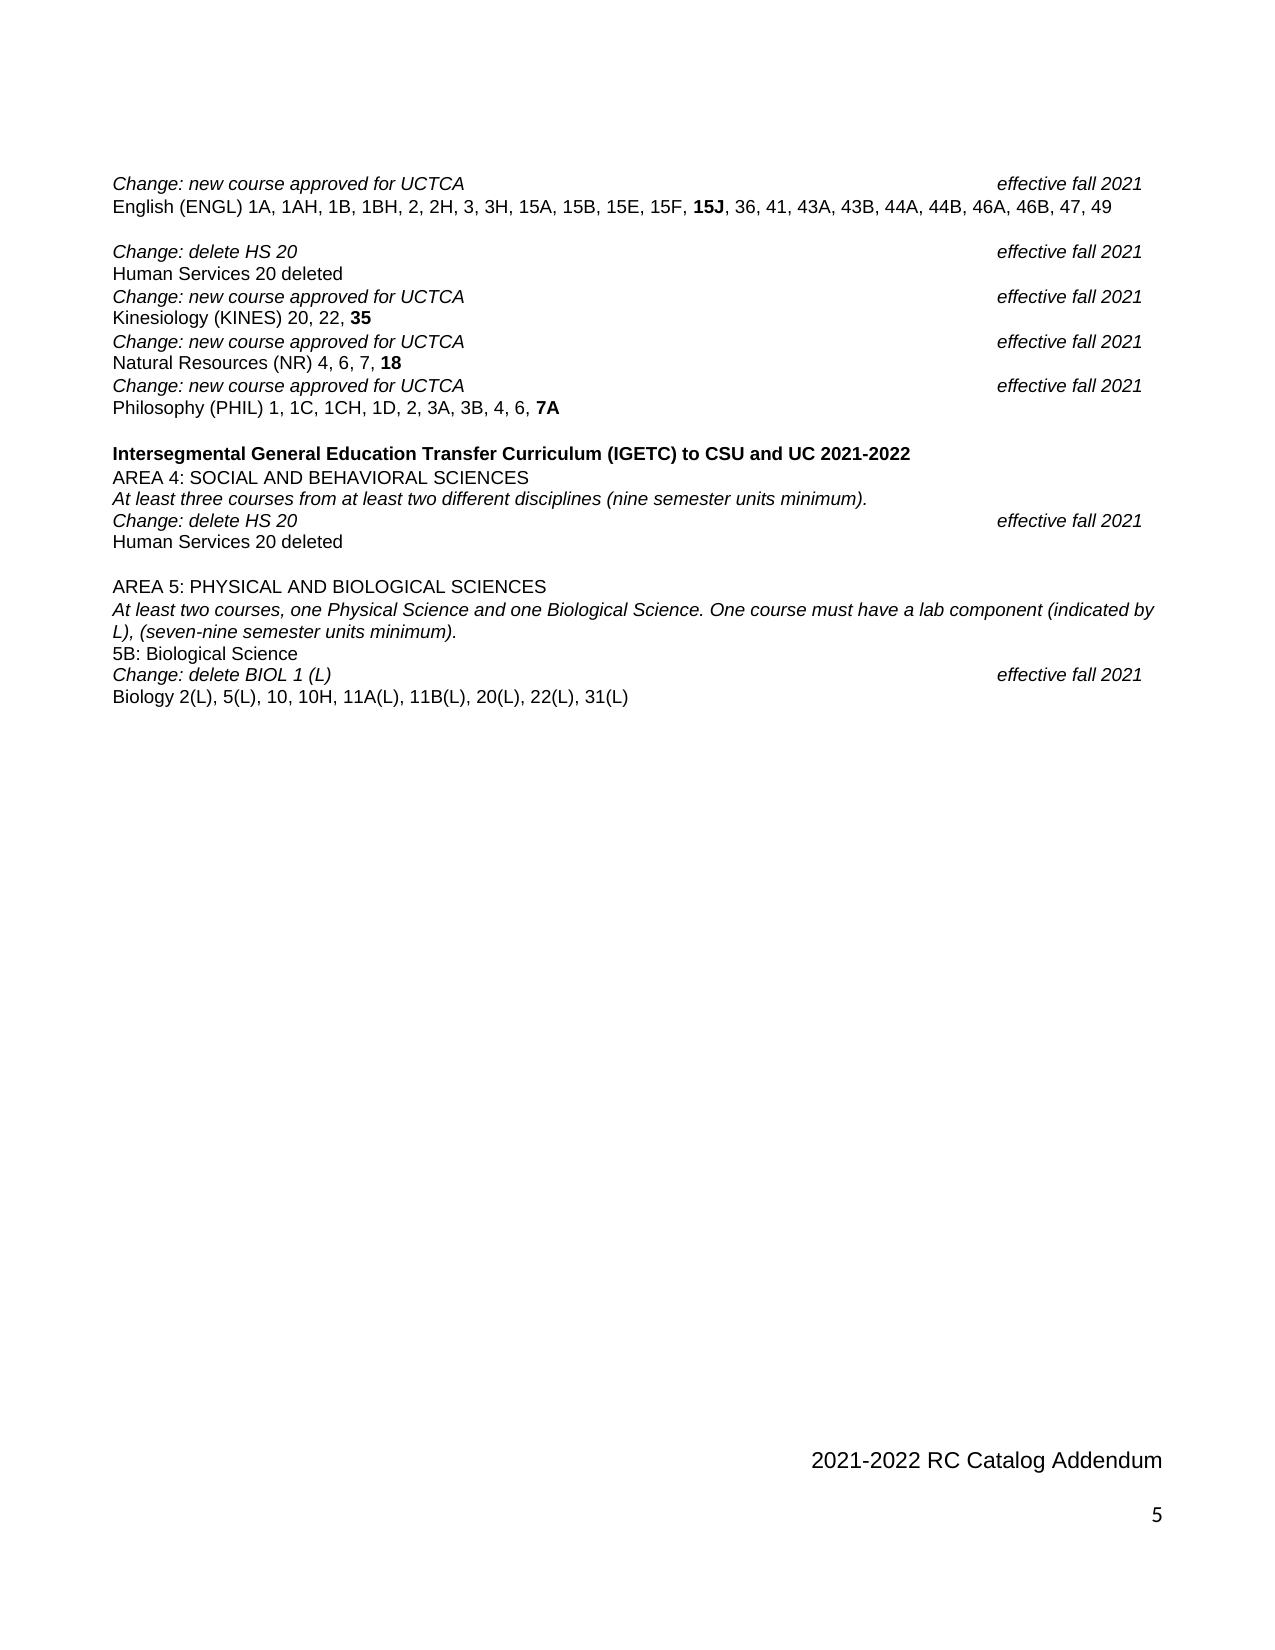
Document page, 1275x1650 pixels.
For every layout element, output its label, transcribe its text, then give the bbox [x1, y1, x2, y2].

text Intersegmental General Education Transfer Curriculum (IGETC) to CSU and UC 2021-2022 [112, 443, 1162, 465]
subtitle AREA 5: PHYSICAL AND BIOLOGICAL SCIENCES [112, 576, 1162, 597]
text Philosophy (PHIL) 1, 1C, 1CH, 1D, 2, 3A, 3B, 4, 6, 7A [112, 397, 1162, 418]
text Change: delete BIOL 1 (L) effective fall 2021 [112, 664, 1162, 685]
text 5B: Biological Science [112, 642, 1162, 664]
text Natural Resources (NR) 4, 6, 7, 18 [112, 352, 1162, 373]
text Change: delete HS 20 effective fall 2021 [112, 241, 1162, 262]
text At least three courses from at least two different disciplines (nine semester units minimum). [112, 488, 1162, 509]
text Human Services 20 deleted [112, 531, 1162, 553]
text Change: new course approved for UCTCA effective fall 2021 [112, 330, 1162, 352]
text English (ENGL) 1A, 1AH, 1B, 1BH, 2, 2H, 3, 3H, 15A, 15B, 15E, 15F, 15J, 36, 41, 43A, 43B, 44A, 44B, 46A, 46B, 47, 49 [112, 194, 1162, 218]
text Kinesiology (KINES) 20, 22, 35 [112, 307, 1162, 329]
text Change: delete HS 20 effective fall 2021 [112, 509, 1162, 531]
text Change: new course approved for UCTCA effective fall 2021 [112, 375, 1162, 397]
text Biology 2(L), 5(L), 10, 10H, 11A(L), 11B(L), 20(L), 22(L), 31(L) [112, 685, 1162, 707]
text Change: new course approved for UCTCA effective fall 2021 [112, 286, 1162, 307]
subtitle AREA 4: SOCIAL AND BEHAVIORAL SCIENCES [112, 466, 1162, 488]
text At least two courses, one Physical Science and one Biological Science. One course must have a lab component (indicated by L), (seven-nine semester units minimum). [112, 599, 1162, 642]
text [112, 173, 1162, 194]
text Human Services 20 deleted [112, 262, 1162, 284]
